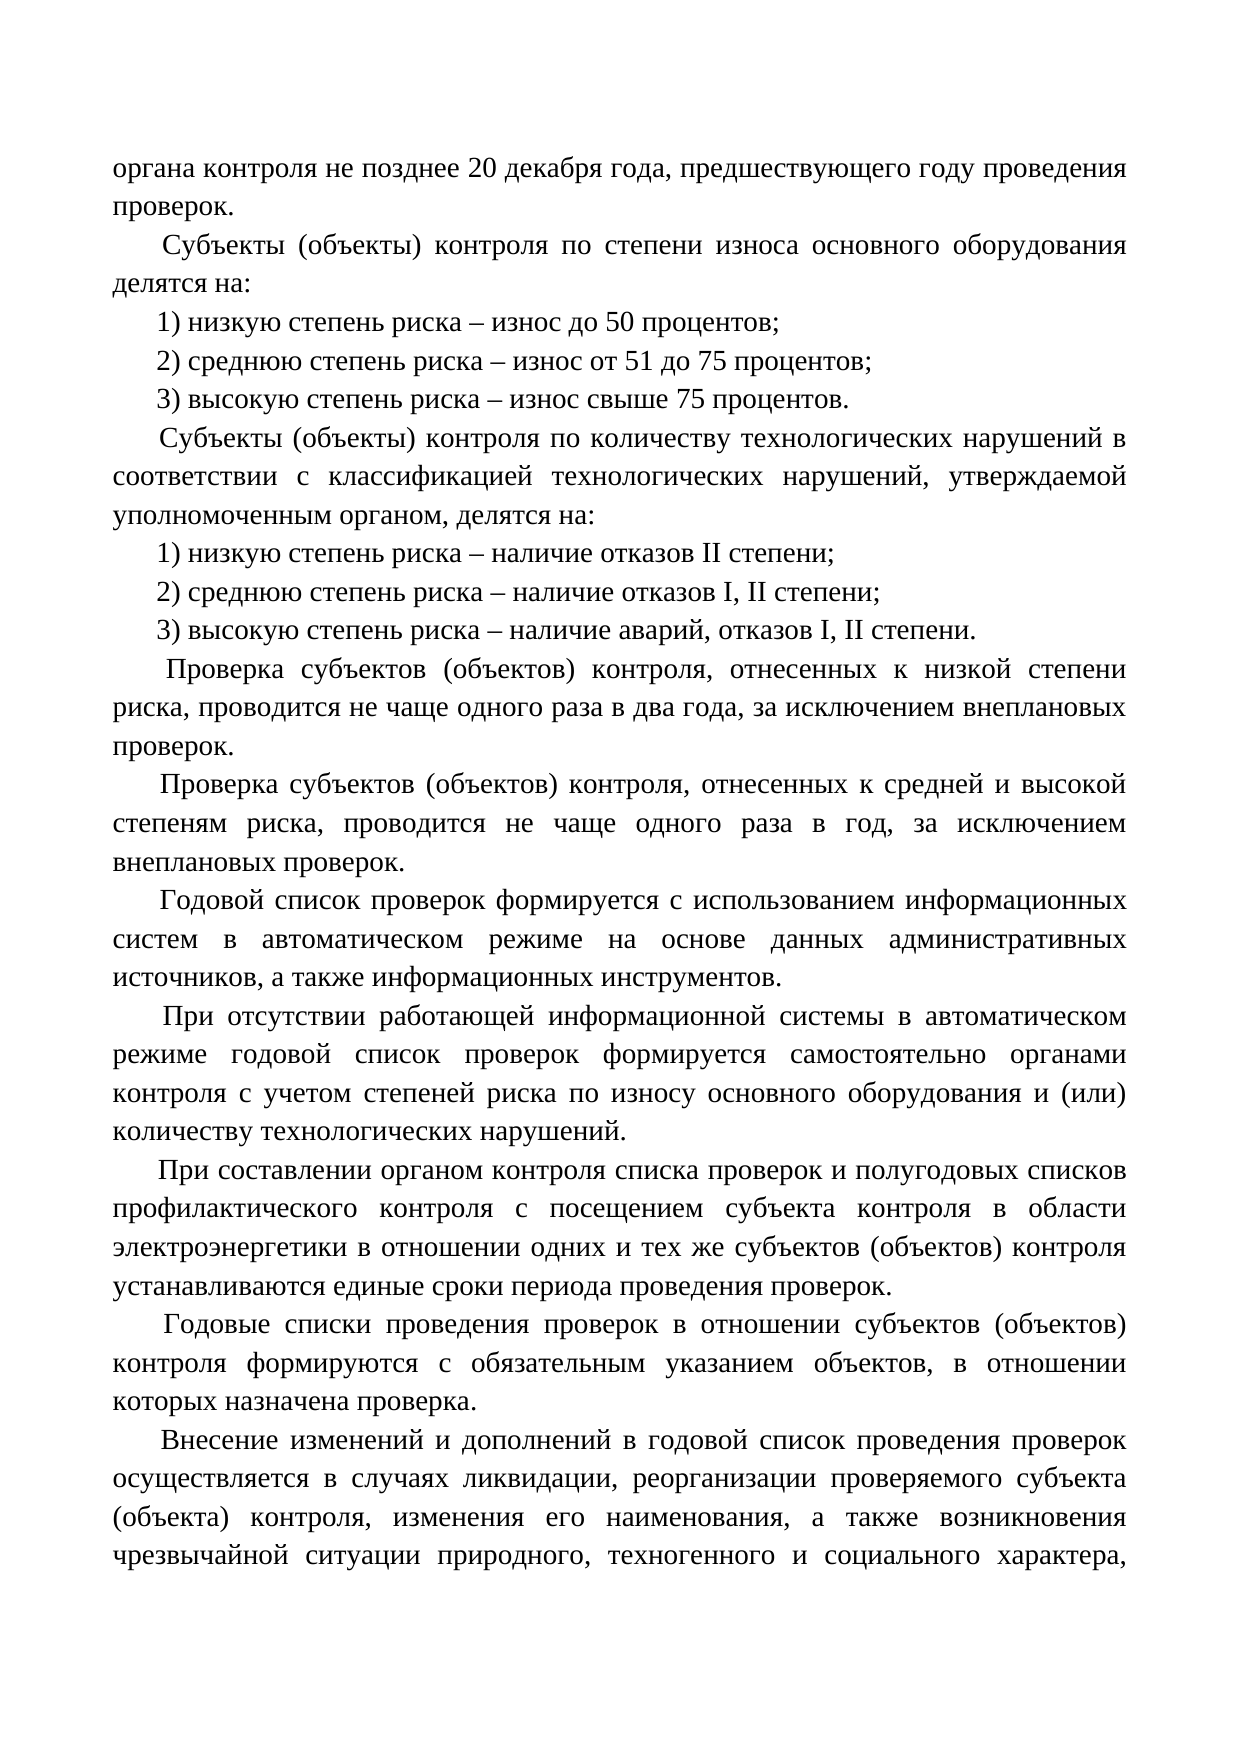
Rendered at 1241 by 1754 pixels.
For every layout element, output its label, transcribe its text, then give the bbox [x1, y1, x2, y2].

text 3) высокую степень риска – наличие аварий, отказов I, II степени. [112, 612, 1128, 646]
text Годовые списки проведения проверок в отношении субъектов (объектов) контроля формируются с обязательным указанием объектов, в отношении которых назначена проверка. [112, 1306, 1128, 1417]
text Проверка субъектов (объектов) контроля, отнесенных к средней и высокой степеням риска, проводится не чаще одного раза в год, за исключением внеплановых проверок. [112, 767, 1128, 877]
text 1) низкую степень риска – наличие отказов II степени; [112, 535, 1128, 569]
text Проверка субъектов (объектов) контроля, отнесенных к низкой степени риска, проводится не чаще одного раза в два года, за исключением внеплановых проверок. [112, 651, 1128, 762]
text При составлении органом контроля списка проверок и полугодовых списков профилактического контроля с посещением субъекта контроля в области электроэнергетики в отношении одних и тех же субъектов (объектов) контроля устанавливаются единые сроки периода проведения проверок. [112, 1152, 1128, 1301]
text При отсутствии работающей информационной системы в автоматическом режиме годовой список проверок формируется самостоятельно органами контроля с учетом степеней риска по износу основного оборудования и (или) количеству технологических нарушений. [112, 998, 1128, 1147]
text 1) низкую степень риска – износ до 50 процентов; [112, 304, 1128, 338]
text 3) высокую степень риска – износ свыше 75 процентов. [112, 381, 1128, 415]
text Субъекты (объекты) контроля по степени износа основного оборудования делятся на: [112, 227, 1128, 299]
text Годовой список проверок формируется с использованием информационных систем в автоматическом режиме на основе данных административных источников, а также информационных инструментов. [112, 882, 1128, 993]
text 2) среднюю степень риска – износ от 51 до 75 процентов; [112, 343, 1128, 376]
text 2) среднюю степень риска – наличие отказов I, II степени; [112, 574, 1128, 607]
